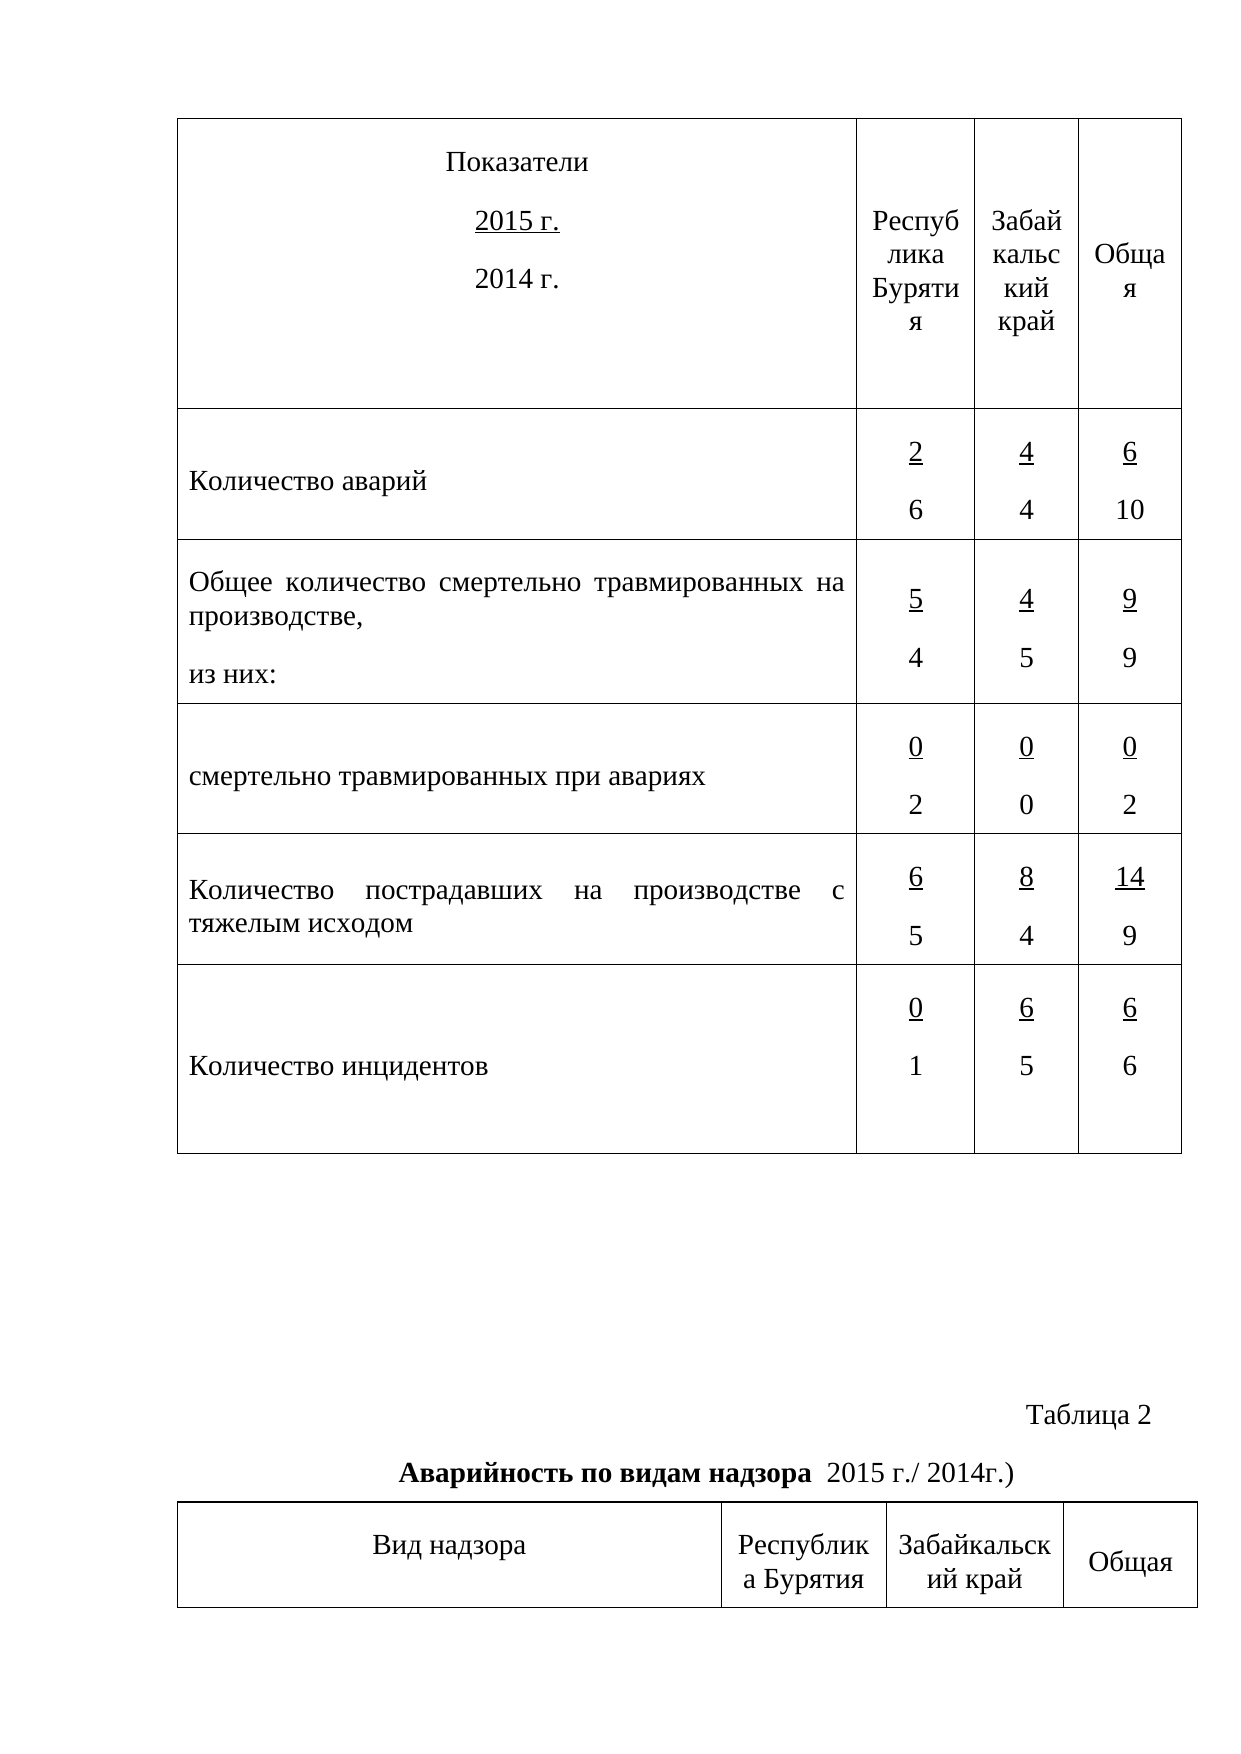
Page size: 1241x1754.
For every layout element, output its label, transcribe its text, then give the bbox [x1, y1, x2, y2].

table_cell смертельно травмированных при авариях [178, 704, 856, 833]
table_header Показатели 2015 г. 2014 г. [178, 119, 856, 408]
table_cell 0 0 [975, 704, 1078, 833]
table_header Забайкальский край [975, 119, 1078, 408]
table_cell 0 2 [857, 704, 974, 833]
table_cell 2 6 [857, 409, 974, 538]
table_cell 9 9 [1079, 540, 1181, 703]
text Таблица 2 [177, 1397, 1152, 1430]
table_cell 6 10 [1079, 409, 1181, 538]
table_cell 6 6 [1079, 965, 1181, 1153]
table_cell 0 1 [857, 965, 974, 1153]
table_cell 4 5 [975, 540, 1078, 703]
text Аварийность по видам надзора 2015 г./ 2014г.) [177, 1455, 1235, 1489]
table_cell 4 4 [975, 409, 1078, 538]
table_cell 6 5 [857, 834, 974, 964]
table_cell 14 9 [1079, 834, 1181, 964]
table_cell 8 4 [975, 834, 1078, 964]
table_header Республика Бурятия [722, 1503, 886, 1607]
table_header Республика Бурятия [857, 119, 974, 408]
table_cell 6 5 [975, 965, 1078, 1153]
table_cell Количество инцидентов [178, 965, 856, 1153]
table_header Общая [1064, 1503, 1197, 1607]
table_cell 0 2 [1079, 704, 1181, 833]
table_cell Общее количество смертельно травмированных на производстве, из них: [178, 540, 856, 703]
table_header Забайкальский край [887, 1503, 1063, 1607]
table_cell Количество пострадавших на производстве с тяжелым исходом [178, 834, 856, 964]
table_header Общая [1079, 119, 1181, 408]
table_header Вид надзора [178, 1503, 721, 1607]
table_cell 5 4 [857, 540, 974, 703]
table_cell Количество аварий [178, 409, 856, 538]
